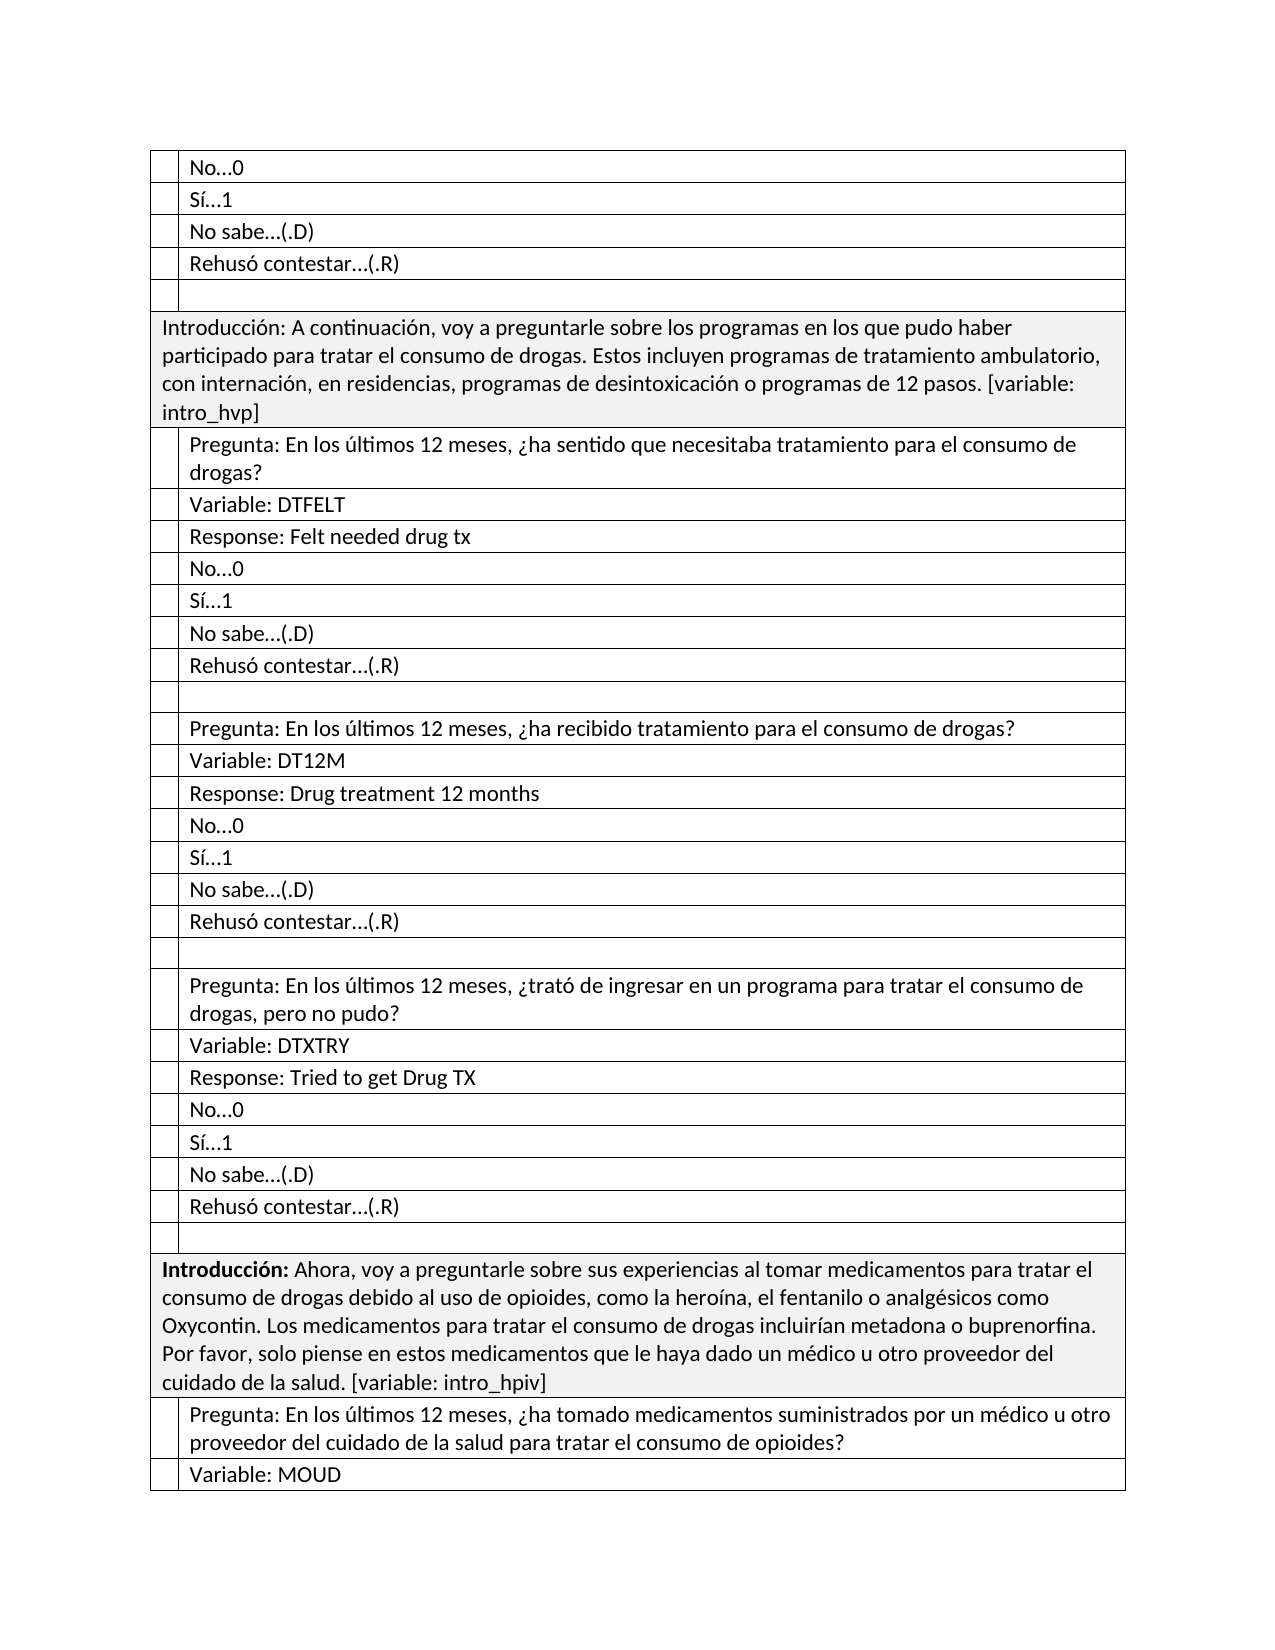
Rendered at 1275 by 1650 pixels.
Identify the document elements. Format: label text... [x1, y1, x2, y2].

table_cell Rehusó contestar…(.R) [179, 649, 1125, 681]
table_cell [151, 1094, 178, 1125]
table_cell [151, 151, 178, 182]
table_cell No…0 [179, 553, 1125, 584]
table_cell [151, 215, 178, 247]
table_cell Pregunta: En los últimos 12 meses, ¿ha recibido tratamiento para el consumo de drogas? [179, 713, 1125, 744]
table_cell [151, 428, 178, 487]
table_cell [151, 553, 178, 584]
table_cell [151, 1126, 178, 1157]
table_cell [151, 874, 178, 905]
table_cell [151, 1459, 178, 1489]
table_cell [151, 1191, 178, 1222]
table_cell No sabe…(.D) [179, 215, 1125, 247]
table_cell [151, 777, 178, 808]
table_cell [151, 938, 178, 968]
table_cell Pregunta: En los últimos 12 meses, ¿ha sentido que necesitaba tratamiento para el consumo de drogas? [179, 428, 1125, 487]
table_cell Rehusó contestar…(.R) [179, 906, 1125, 937]
table_cell No sabe…(.D) [179, 1158, 1125, 1189]
table_cell [151, 521, 178, 552]
table_cell Rehusó contestar…(.R) [179, 1191, 1125, 1222]
table_cell Pregunta: En los últimos 12 meses, ¿trató de ingresar en un programa para tratar el consumo de drogas, pero no pudo? [179, 969, 1125, 1028]
table_cell [179, 938, 1125, 968]
table_cell Pregunta: En los últimos 12 meses, ¿ha tomado medicamentos suministrados por un médico u otro proveedor del cuidado de la salud para tratar el consumo de opioides? [179, 1398, 1125, 1457]
table_cell [179, 1223, 1125, 1253]
table_cell Sí…1 [179, 842, 1125, 873]
table_cell Introducción: Ahora, voy a preguntarle sobre sus experiencias al tomar medicamentos para tratar el consumo de drogas debido al uso de opioides, como la heroína, el fentanilo o analgésicos como Oxycontin. Los medicamentos para tratar el consumo de drogas incluirían metadona o buprenorfina. Por favor, solo piense en estos medicamentos que le haya dado un médico u otro proveedor del cuidado de la salud. [variable: intro_hpiv] [151, 1254, 1125, 1397]
table_cell No…0 [179, 809, 1125, 841]
table_cell [151, 649, 178, 681]
table_cell [151, 1398, 178, 1457]
table_cell No sabe…(.D) [179, 617, 1125, 648]
table_cell Response: Felt needed drug tx [179, 521, 1125, 552]
table_cell [151, 280, 178, 311]
table_cell [151, 1158, 178, 1189]
table_cell [179, 682, 1125, 712]
table_cell [151, 617, 178, 648]
table_cell [179, 280, 1125, 311]
table_cell Variable: MOUD [179, 1459, 1125, 1489]
table_cell [151, 1062, 178, 1093]
table_cell [151, 585, 178, 616]
table_cell Introducción: A continuación, voy a preguntarle sobre los programas en los que pudo haber participado para tratar el consumo de drogas. Estos incluyen programas de tratamiento ambulatorio, con internación, en residencias, programas de desintoxicación o programas de 12 pasos. [variable: intro_hvp] [151, 312, 1125, 427]
table_cell No…0 [179, 1094, 1125, 1125]
table_cell [151, 489, 178, 519]
table_cell Variable: DT12M [179, 745, 1125, 776]
table_cell [151, 248, 178, 279]
table_cell [151, 809, 178, 841]
table_cell Response: Drug treatment 12 months [179, 777, 1125, 808]
table_cell [151, 682, 178, 712]
table_cell Sí…1 [179, 585, 1125, 616]
table_cell Rehusó contestar…(.R) [179, 248, 1125, 279]
table_cell [151, 713, 178, 744]
table_cell [151, 1223, 178, 1253]
table_cell [151, 969, 178, 1028]
table_cell No…0 [179, 151, 1125, 182]
table_cell Response: Tried to get Drug TX [179, 1062, 1125, 1093]
table_cell Variable: DTXTRY [179, 1030, 1125, 1061]
table_cell [151, 906, 178, 937]
table_cell No sabe…(.D) [179, 874, 1125, 905]
table_cell [151, 183, 178, 214]
table_cell [151, 842, 178, 873]
table_cell Sí…1 [179, 1126, 1125, 1157]
table_cell Variable: DTFELT [179, 489, 1125, 519]
table_cell [151, 745, 178, 776]
table_cell [151, 1030, 178, 1061]
table_cell Sí…1 [179, 183, 1125, 214]
